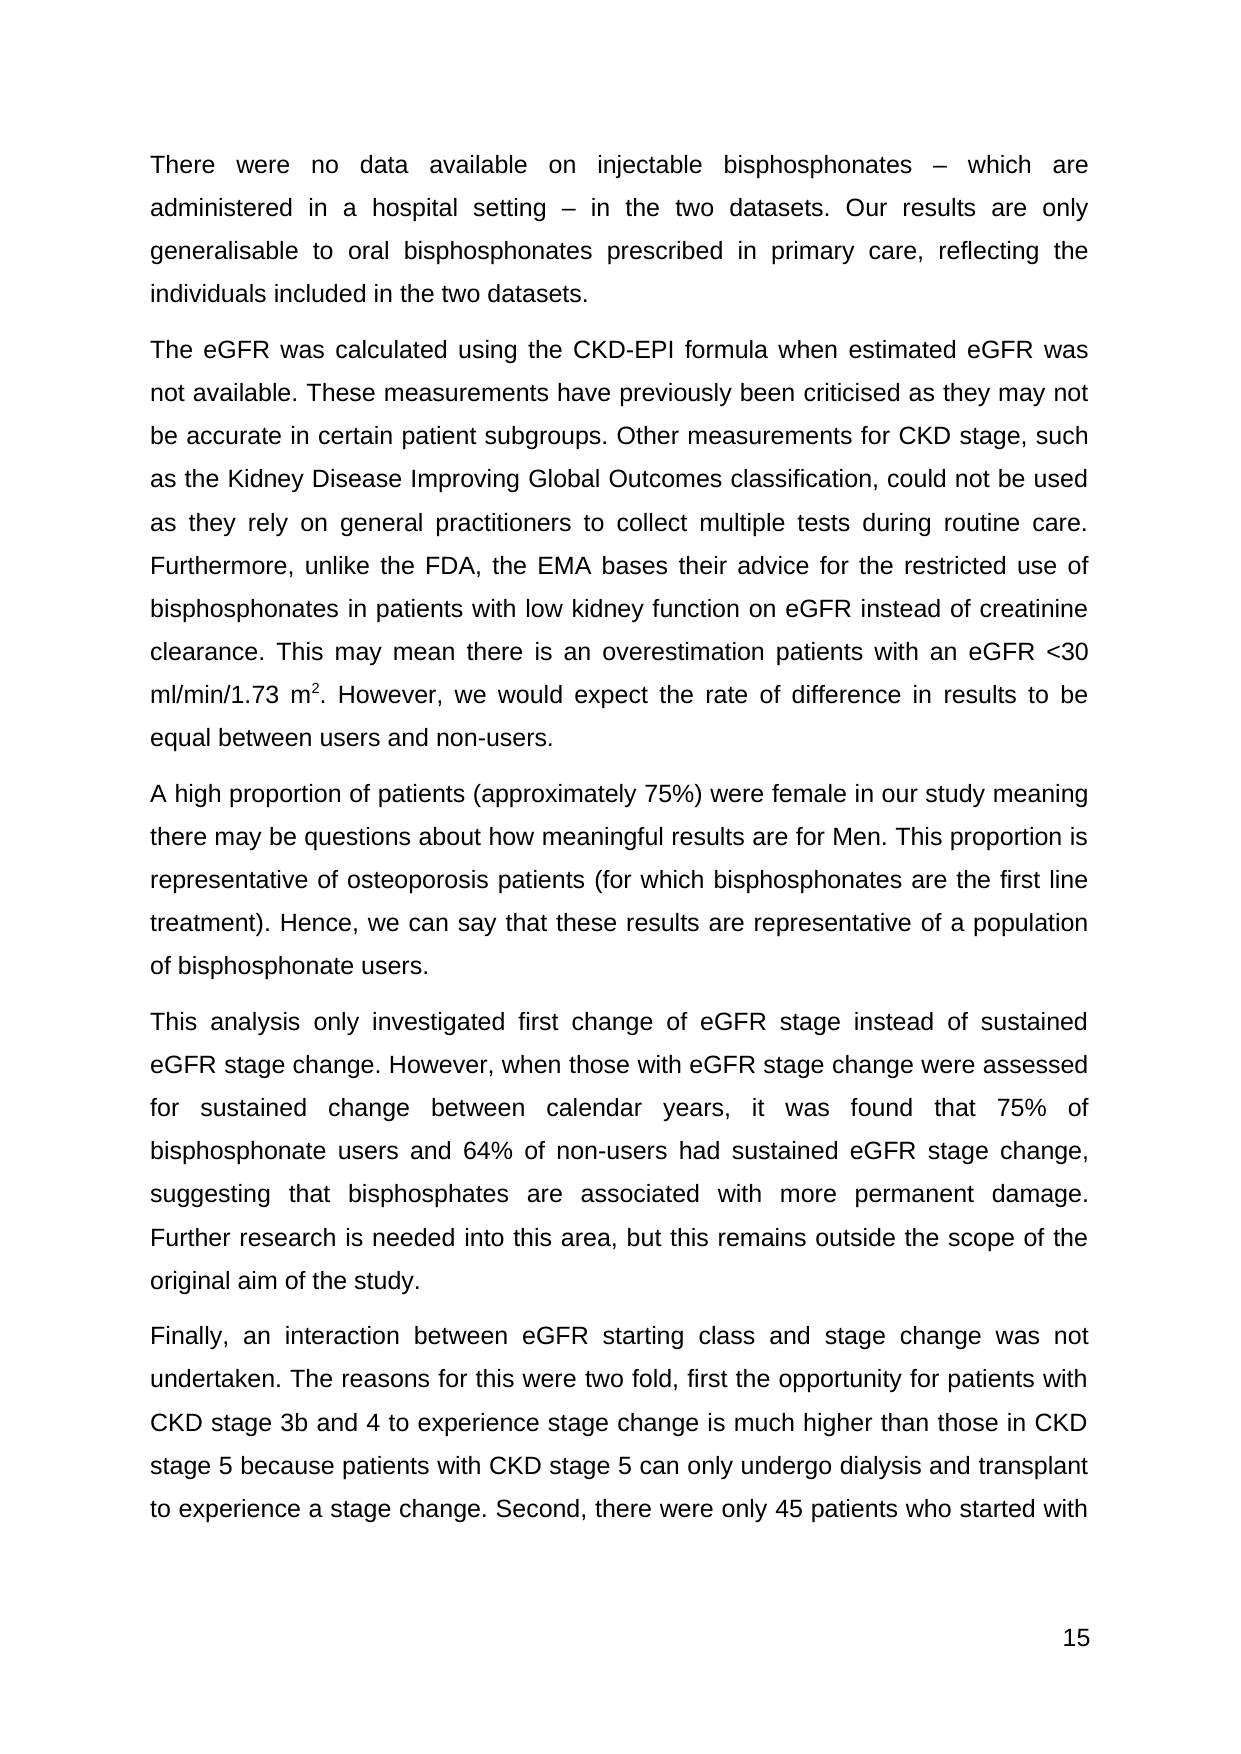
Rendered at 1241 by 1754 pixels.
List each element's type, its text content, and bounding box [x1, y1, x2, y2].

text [150, 1321, 1090, 1522]
text A high proportion of patients (approximately 75%) were female in our study meaning there may be questions about how meaningful results are for Men. This proportion is representative of osteoporosis patients (for which bisphosphonates are the first line treatment). Hence, we can say that these results are representative of a population of bisphosphonate users. [150, 779, 1090, 980]
text This analysis only investigated first change of eGFR stage instead of sustained eGFR stage change. However, when those with eGFR stage change were assessed for sustained change between calendar years, it was found that 75% of bisphosphonate users and 64% of non-users had sustained eGFR stage change, suggesting that bisphosphates are associated with more permanent damage. Further research is needed into this area, but this remains outside the scope of the original aim of the study. [150, 1007, 1090, 1294]
text There were no data available on injectable bisphosphonates – which are administered in a hospital setting – in the two datasets. Our results are only generalisable to oral bisphosphonates prescribed in primary care, reflecting the individuals included in the two datasets. [150, 150, 1090, 308]
text The eGFR was calculated using the CKD-EPI formula when estimated eGFR was not available. These measurements have previously been criticised as they may not be accurate in certain patient subgroups. Other measurements for CKD stage, such as the Kidney Disease Improving Global Outcomes classification, could not be used as they rely on general practitioners to collect multiple tests during routine care. Furthermore, unlike the FDA, the EMA bases their advice for the restricted use of bisphosphonates in patients with low kidney function on eGFR instead of creatinine clearance. This may mean there is an overestimation patients with an eGFR <30 ml/min/1.73 m2. However, we would expect the rate of difference in results to be equal between users and non-users. [150, 335, 1090, 752]
